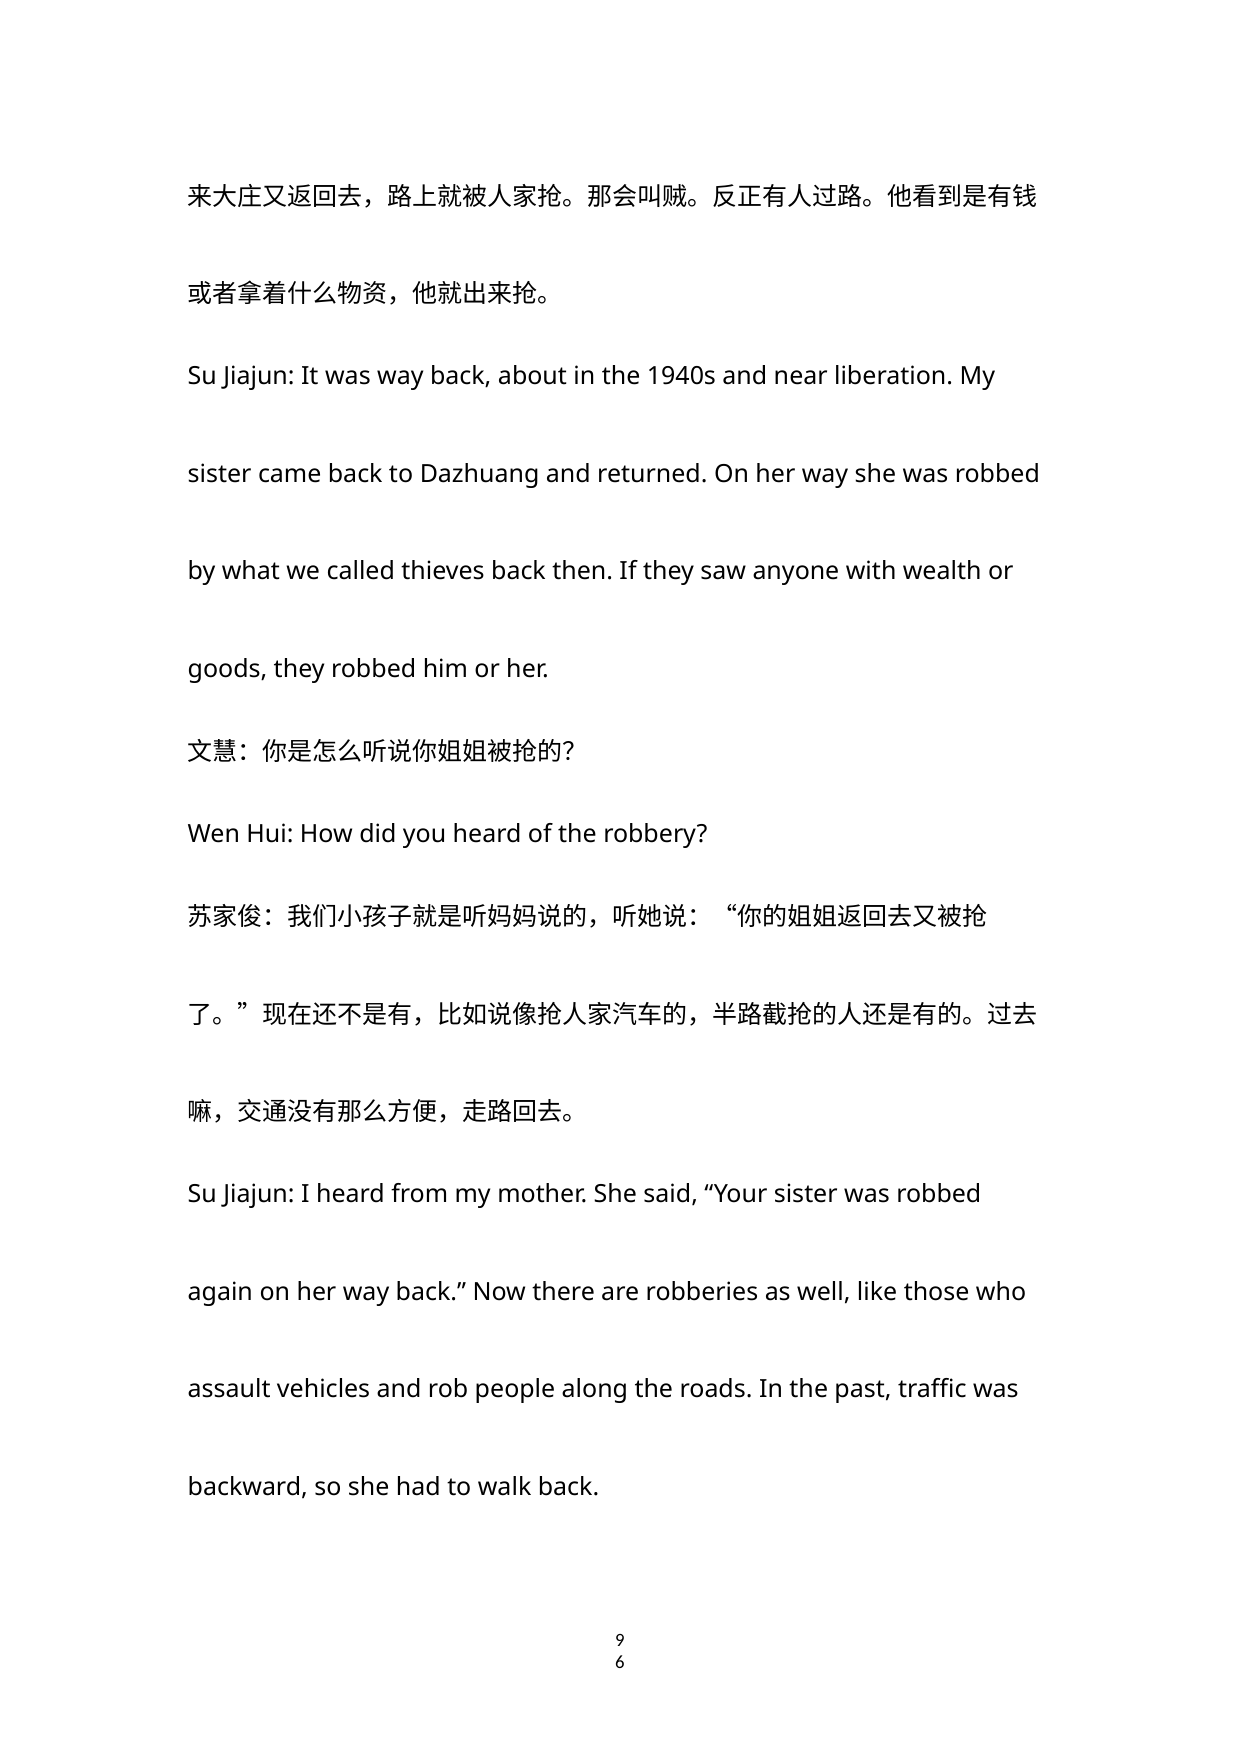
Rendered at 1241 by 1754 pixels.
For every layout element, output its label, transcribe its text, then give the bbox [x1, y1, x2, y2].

text Su Jiajun: It was way back, about in the 1940s and near liberation. My sister came back to Dazhuang and returned. On her way she was robbed by what we called thieves back then. If they saw anyone with wealth or goods, they robbed him or her. [187, 343, 1053, 700]
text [187, 162, 1053, 324]
text Su Jiajun: I heard from my mother. She said, “Your sister was robbed again on her way back.” Now there are robberies as well, like those who assault vehicles and rob people along the roads. In the past, traffic was backward, so she had to walk back. [187, 1160, 1053, 1518]
text 苏家俊：我们小孩子就是听妈妈说的，听她说：“你的姐姐返回去又被抢了。”现在还不是有，比如说像抢人家汽车的，半路截抢的人还是有的。过去嘛，交通没有那么方便，走路回去。 [187, 882, 1053, 1142]
text Wen Hui: How did you heard of the robbery? [187, 800, 1053, 865]
text 文慧：你是怎么听说你姐姐被抢的？ [187, 717, 1053, 782]
